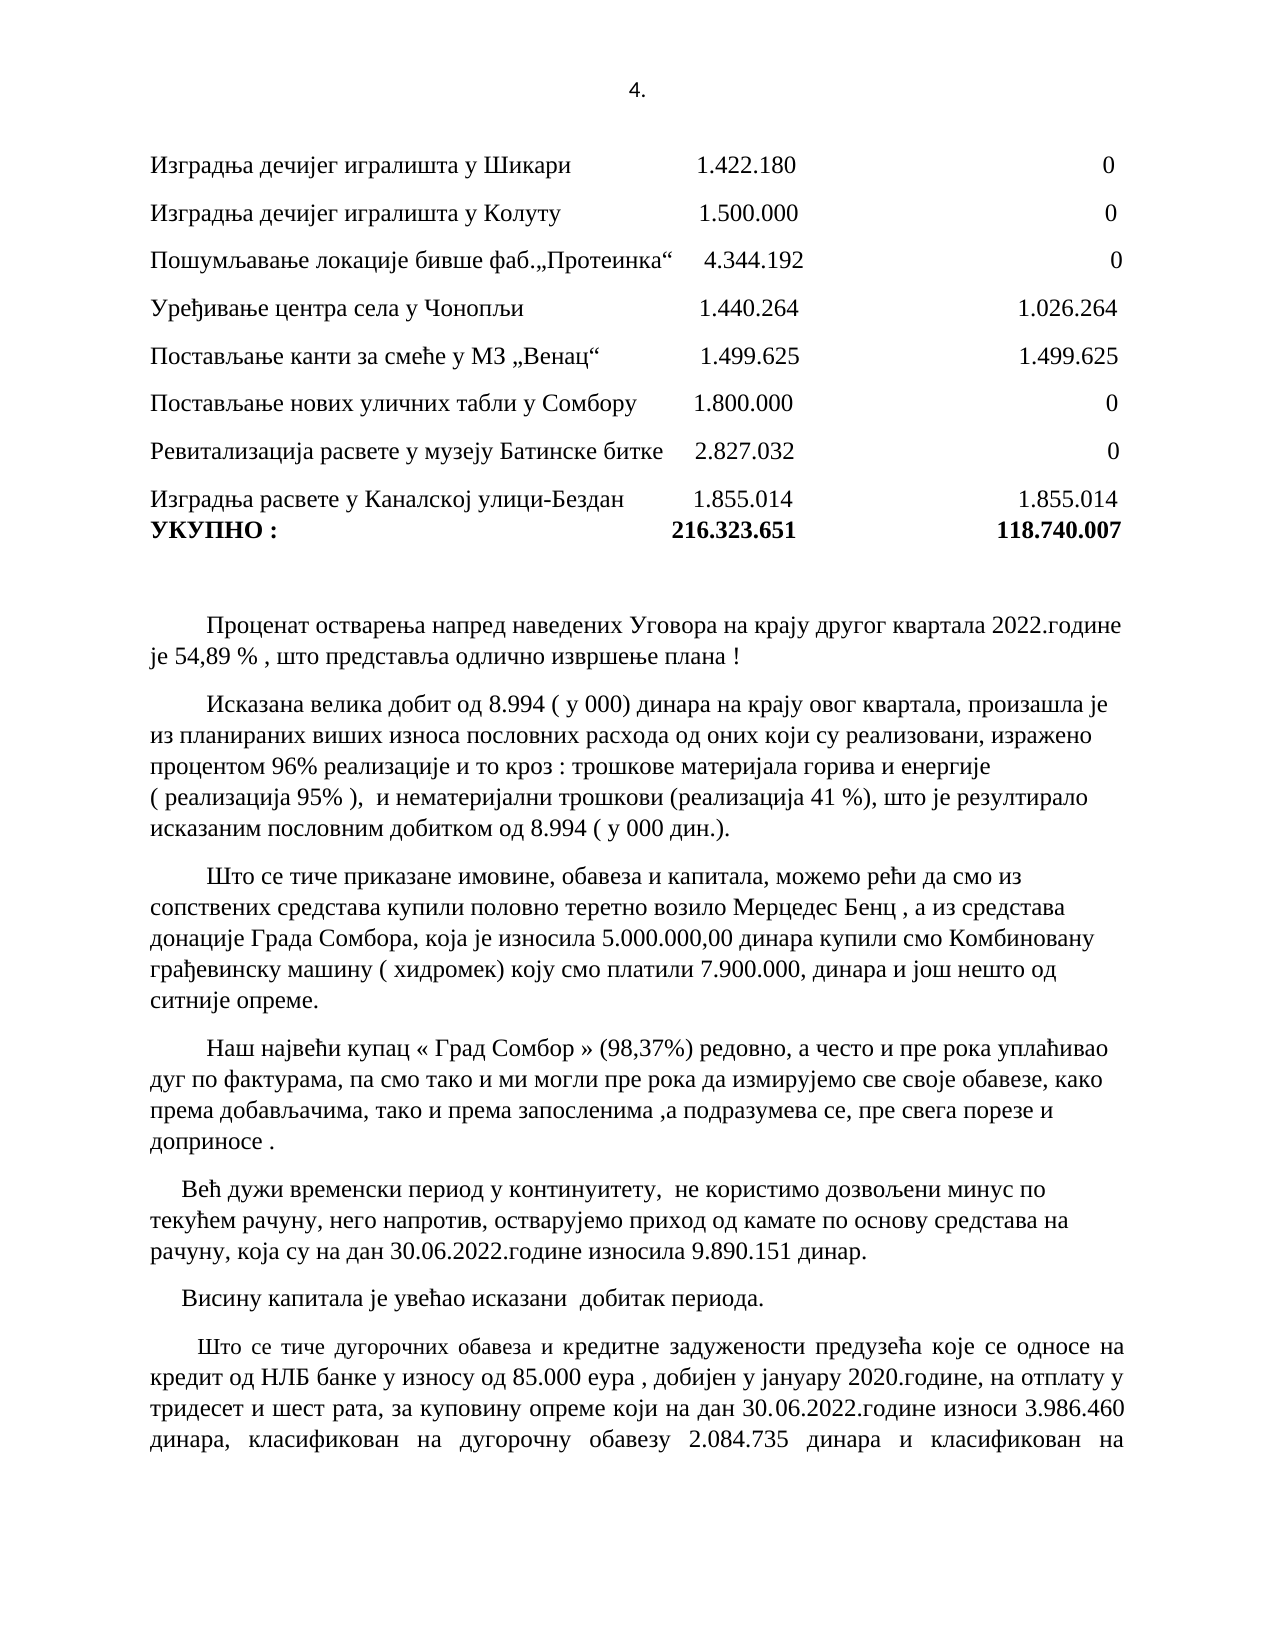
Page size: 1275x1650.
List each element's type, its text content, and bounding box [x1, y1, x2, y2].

text Изградња дечијег игралишта у Шикари 1.422.180 0 [150, 150, 1125, 179]
text Изградња дечијег игралишта у Колуту 1.500.000 0 [150, 198, 1125, 226]
text Постављање канти за смеће у МЗ „Венац“ 1.499.625 1.499.625 [150, 341, 1125, 369]
text Висину капитала је увећао исказани добитак периода. [150, 1283, 1125, 1312]
text Постављање нових уличних табли у Сомбору 1.800.000 0 [150, 388, 1125, 417]
text Проценат остварења напред наведених Уговора на крају другог квартала 2022.године је 54,89 % , што представља одлично извршење плана ! [150, 610, 1125, 670]
text Исказана велика добит од 8.994 ( у 000) динара на крају овог квартала, произашла је из планираних виших износа пословних расхода од оних који су реализовани, изражено процентом 96% реализације и то кроз : трошкове материјала горива и енергије ( реализација 95% ), и нематеријални трошкови (реализација 41 %), што је резултирало исказаним пословним добитком од 8.994 ( у 000 дин.). [150, 689, 1125, 842]
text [150, 1331, 1125, 1453]
text Што се тиче приказане имовине, обавеза и капитала, можемо рећи да смо из сопствених средстава купили половно теретно возило Мерцедес Бенц , а из средстава донације Града Сомбора, која је износила 5.000.000,00 динара купили смо Комбиновану грађевинску машину ( хидромек) коју смо платили 7.900.000, динара и још нешто од ситније опреме. [150, 861, 1125, 1014]
text Већ дужи временски период у континуитету, не користимо дозвољени минус по текућем рачуну, него напротив, остварујемо приход од камате по основу средстава на рачуну, која су на дан 30.06.2022.године износила 9.890.151 динар. [150, 1174, 1125, 1264]
text Изградња расвете у Каналској улици-Бездан 1.855.014 1.855.014 УКУПНО : 216.323.651 118.740.007 [150, 484, 1125, 544]
text Ревитализација расвете у музеју Батинске битке 2.827.032 0 [150, 436, 1125, 465]
text Пошумљавање локације бивше фаб.„Протеинка“ 4.344.192 0 [150, 245, 1125, 274]
text Уређивање центра села у Чонопљи 1.440.264 1.026.264 [150, 293, 1125, 322]
text Наш највећи купац « Град Сомбор » (98,37%) редовно, а често и пре рока уплаћивао дуг по фактурама, па смо тако и ми могли пре рока да измирујемо све своје обавезе, како према добављачима, тако и према запосленима ,а подразумева се, пре свега порезе и доприносе . [150, 1033, 1125, 1155]
